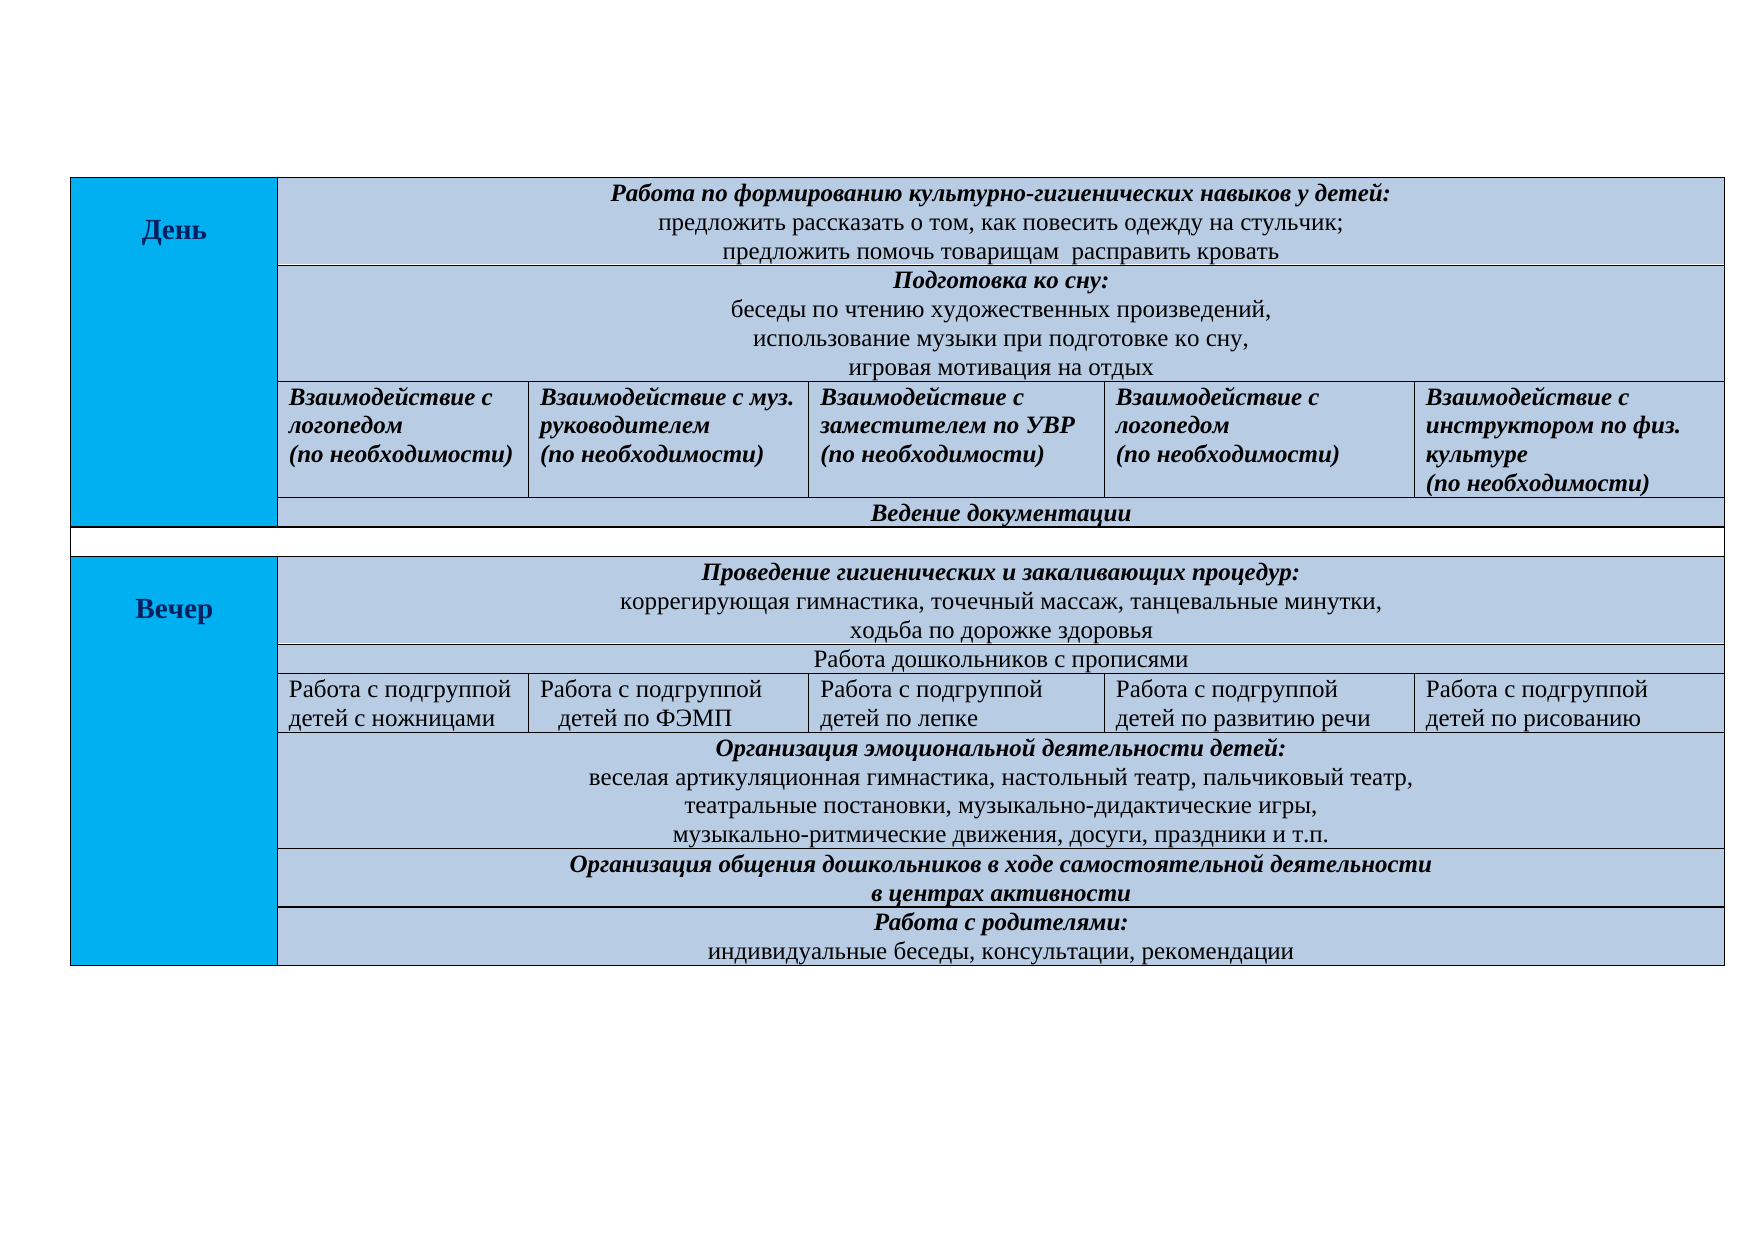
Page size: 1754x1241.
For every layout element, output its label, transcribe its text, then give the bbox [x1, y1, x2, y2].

table_cell Работа с подгруппой детей по рисованию [1415, 674, 1724, 732]
table_cell Взаимодействие с логопедом (по необходимости) [1105, 382, 1414, 497]
table_cell Работа дошкольников с прописями [278, 645, 1724, 673]
table_cell Работа с подгруппой детей по развитию речи [1105, 674, 1414, 732]
table_cell Подготовка ко сну: беседы по чтению художественных произведений, использование музыки при подготовке ко сну, игровая мотивация на отдых [278, 266, 1724, 381]
table_cell Взаимодействие с муз. руководителем (по необходимости) [529, 382, 808, 497]
table_cell Взаимодействие с инструктором по физ. культуре (по необходимости) [1415, 382, 1724, 497]
table_cell Организация эмоциональной деятельности детей: веселая артикуляционная гимнастика, настольный театр, пальчиковый театр, театральные постановки, музыкально-дидактические игры, музыкально-ритмические движения, досуги, праздники и т.п. [278, 733, 1724, 848]
table_cell Взаимодействие с заместителем по УВР (по необходимости) [809, 382, 1104, 497]
table_cell Взаимодействие с логопедом (по необходимости) [278, 382, 528, 497]
table_cell Работа с подгруппой детей по лепке [809, 674, 1104, 732]
table_cell [71, 528, 1724, 556]
table_cell Вечер [71, 557, 277, 965]
table_cell Работа с подгруппой детей с ножницами [278, 674, 528, 732]
table_cell Работа с подгруппой детей по ФЭМП [529, 674, 808, 732]
table_cell Проведение гигиенических и закаливающих процедур: коррегирующая гимнастика, точечный массаж, танцевальные минутки, ходьба по дорожке здоровья [278, 557, 1724, 643]
table_cell Работа по формированию культурно-гигиенических навыков у детей: предложить рассказать о том, как повесить одежду на стульчик; предложить помочь товарищам расправить кровать [278, 178, 1724, 264]
table_cell Организация общения дошкольников в ходе самостоятельной деятельности в центрах активности [278, 849, 1724, 906]
table_cell Работа с родителями: индивидуальные беседы, консультации, рекомендации [278, 908, 1724, 965]
table_cell День [71, 178, 277, 526]
table_cell Ведение документации [278, 498, 1724, 526]
